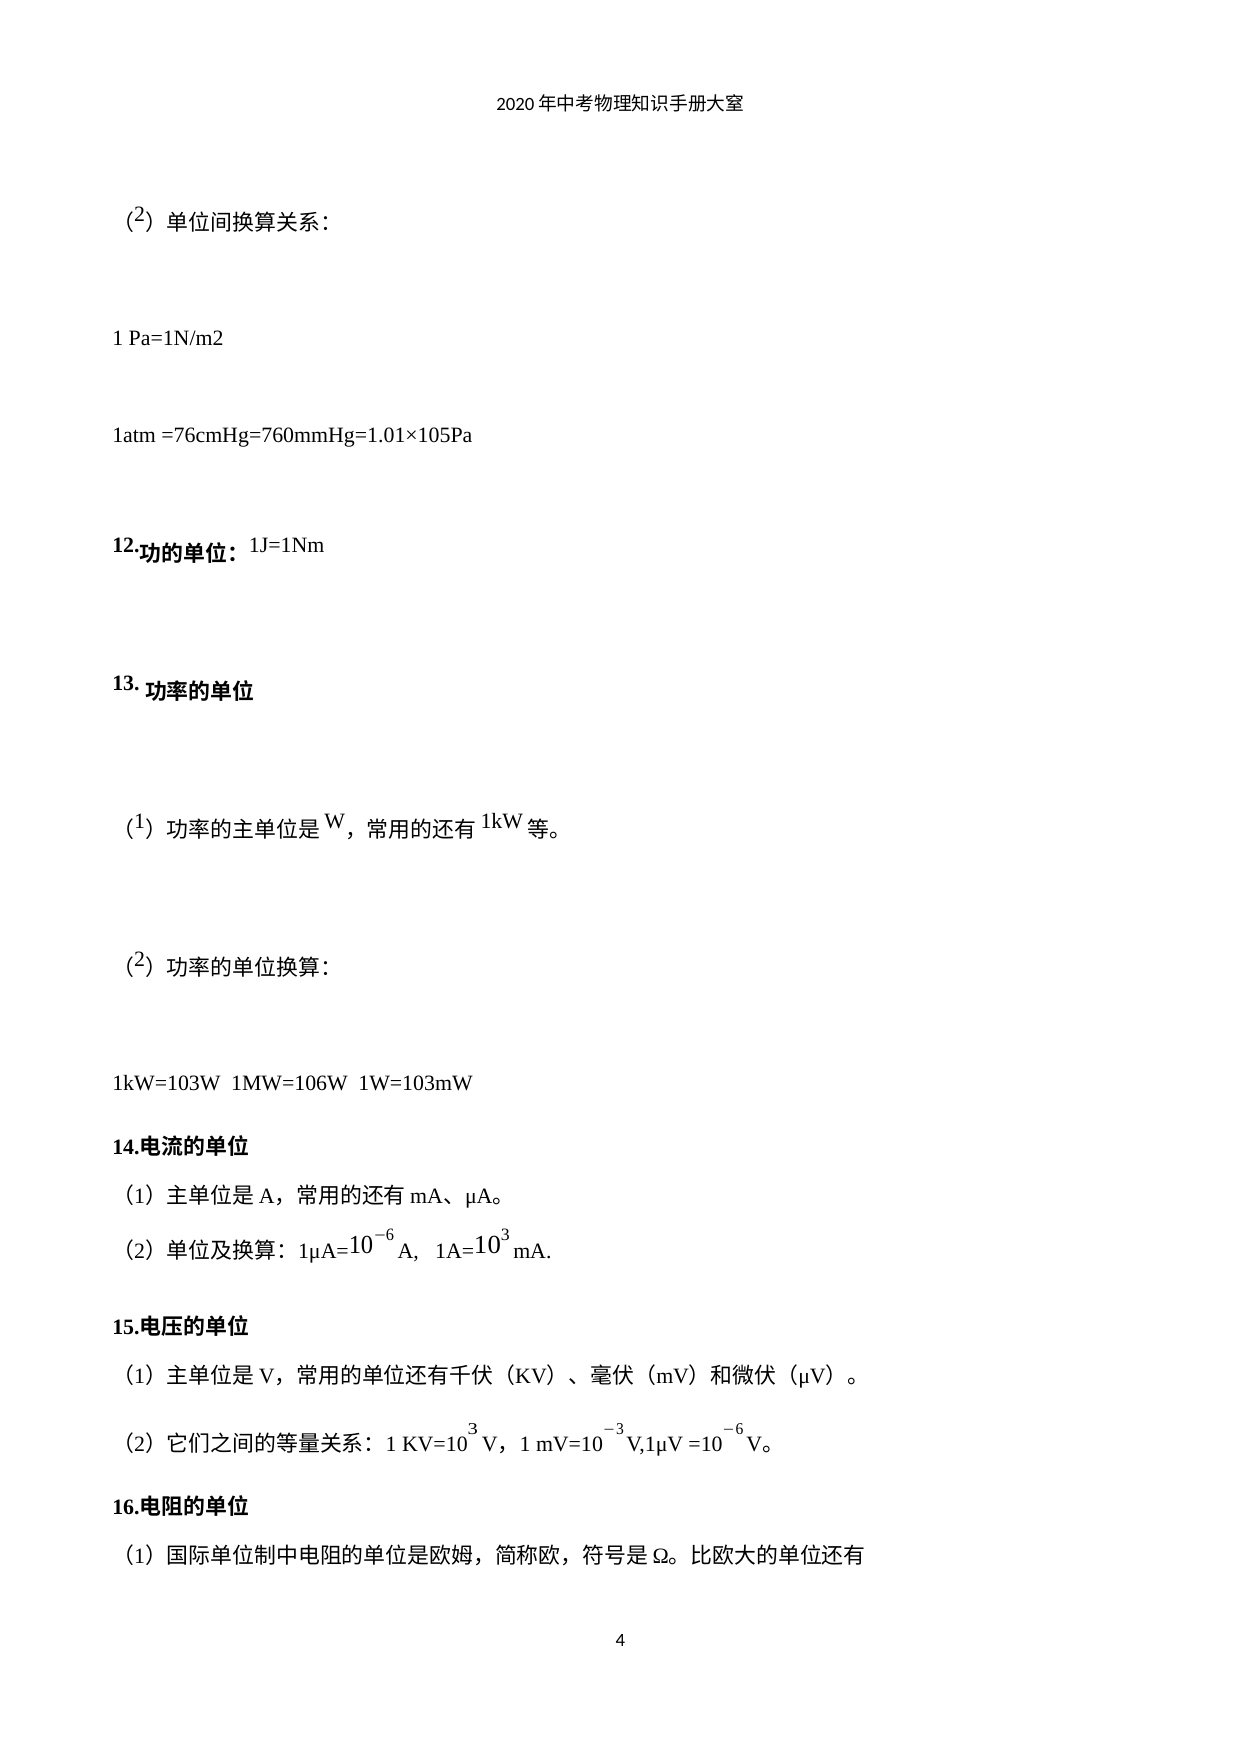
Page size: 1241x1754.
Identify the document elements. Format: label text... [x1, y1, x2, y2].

text （2）功率的单位换算： [112, 893, 1128, 993]
text 1 Pa=1N/m2 [112, 286, 1128, 352]
text （2）单位及换算：1μA=A, 1A=mA. [112, 1226, 1128, 1292]
text 1atm =76cmHg=760mmHg=1.01×105Pa [112, 383, 1128, 449]
text （2）单位间换算关系： [112, 148, 1128, 248]
text 16.电阻的单位 [112, 1488, 1072, 1521]
text 1kW=103W 1MW=106W 1W=103mW [112, 1031, 1128, 1097]
text （2）它们之间的等量关系：1 KV=10V，1 mV=10V,1μV =10V。 [112, 1406, 1072, 1472]
text （1）功率的主单位是W，常用的还有1kW等。 [112, 755, 1128, 855]
text 13. 功率的单位 [112, 618, 1128, 717]
text （1）主单位是A，常用的还有mA、μA。 [112, 1177, 1128, 1210]
text 12.功的单位：1J=1Nm [112, 480, 1128, 579]
text （1）国际单位制中电阻的单位是欧姆，简称欧，符号是Ω。比欧大的单位还有 [112, 1537, 1072, 1570]
text （1）主单位是V，常用的单位还有千伏（KV）、毫伏（mV）和微伏（μV）。 [112, 1357, 1072, 1390]
text 14.电流的单位 [112, 1128, 1128, 1161]
text 15.电压的单位 [112, 1308, 1072, 1341]
